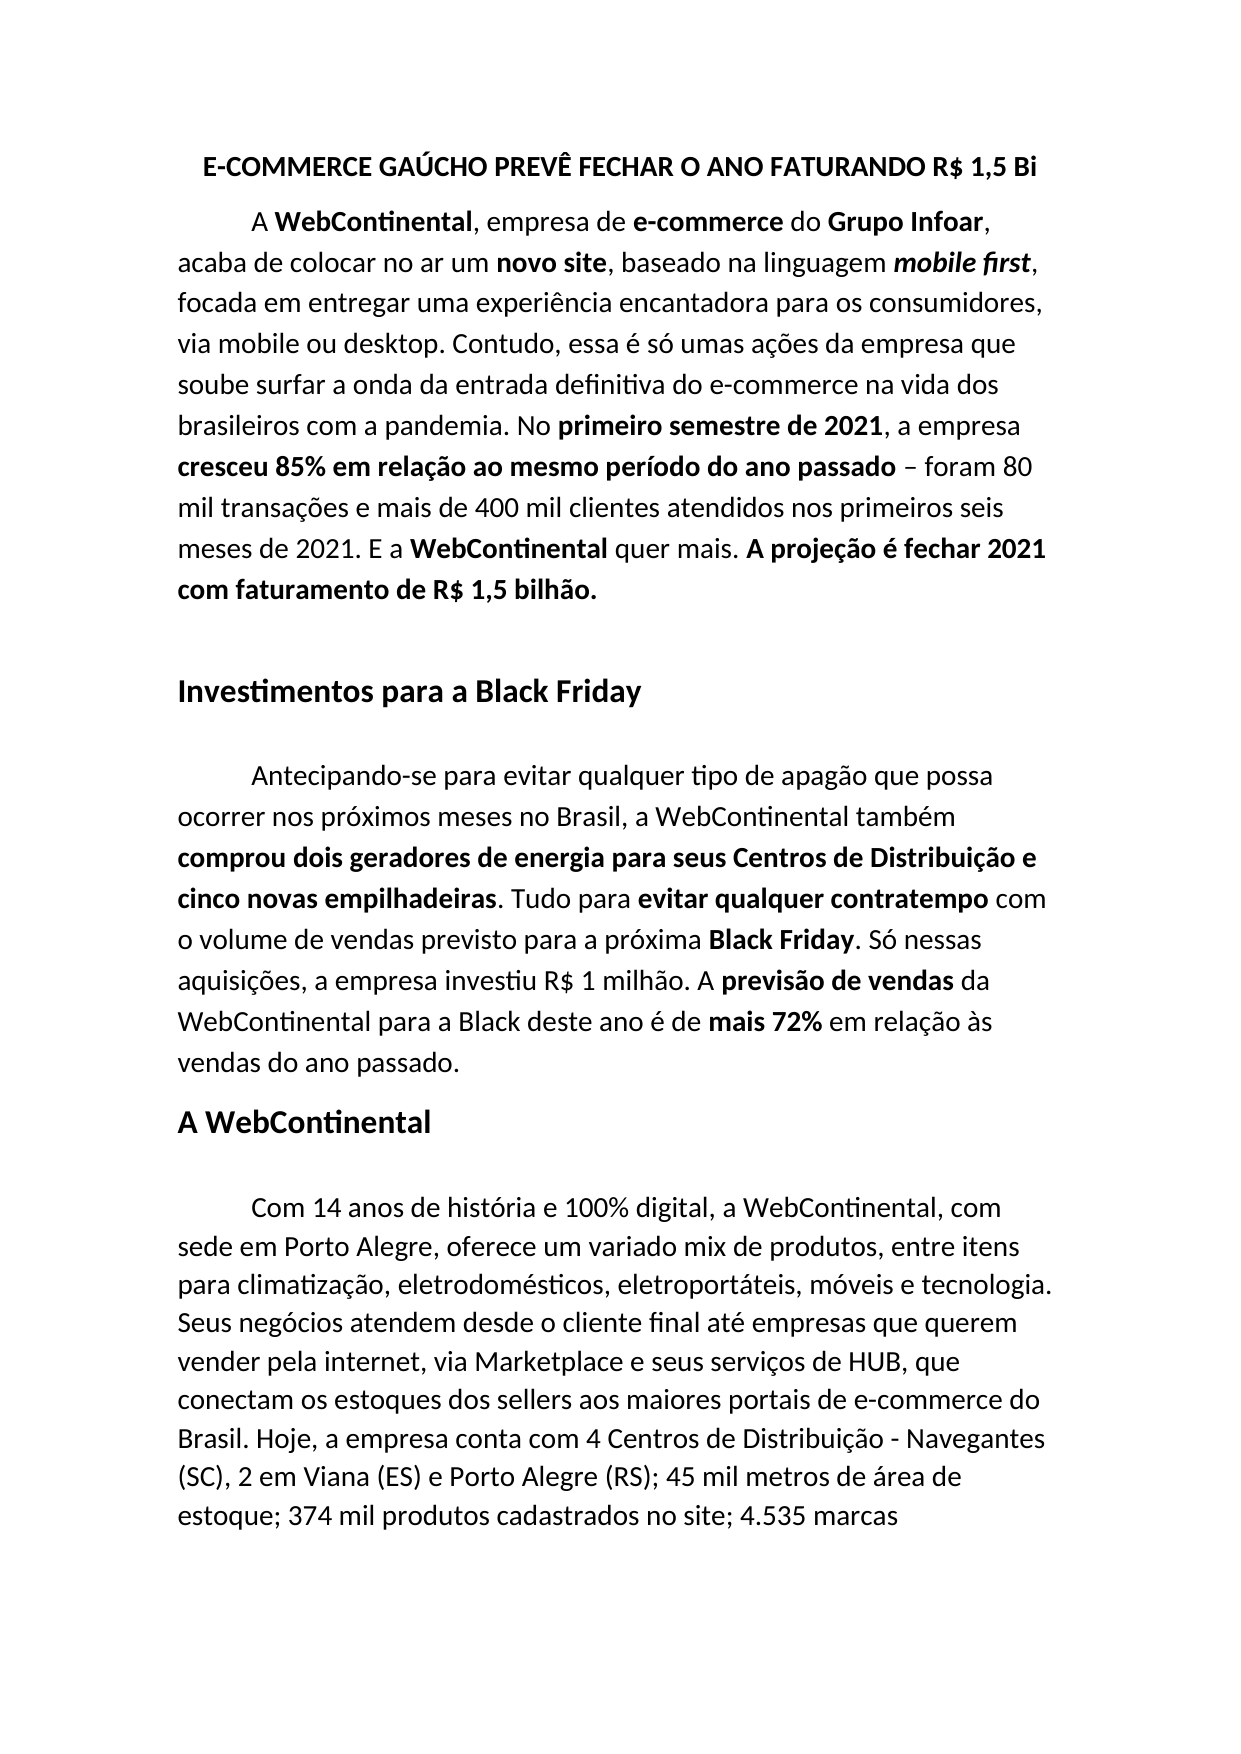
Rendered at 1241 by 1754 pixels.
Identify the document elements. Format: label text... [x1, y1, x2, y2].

text A WebContinental [177, 1102, 1063, 1142]
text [177, 1189, 1063, 1532]
text E-COMMERCE GAÚCHO PREVÊ FECHAR O ANO FATURANDO R$ 1,5 Bi [177, 148, 1063, 183]
text Investimentos para a Black Friday [177, 670, 1063, 710]
text Antecipando-se para evitar qualquer tipo de apagão que possa ocorrer nos próximos meses no Brasil, a WebContinental também comprou dois geradores de energia para seus Centros de Distribuição e cinco novas empilhadeiras. Tudo para evitar qualquer contratempo com o volume de vendas previsto para a próxima Black Friday. Só nessas aquisições, a empresa investiu R$ 1 milhão. A previsão de vendas da WebContinental para a Black deste ano é de mais 72% em relação às vendas do ano passado. [177, 757, 1063, 1079]
text A WebContinental, empresa de e-commerce do Grupo Infoar, acaba de colocar no ar um novo site, baseado na linguagem mobile first, focada em entregar uma experiência encantadora para os consumidores, via mobile ou desktop. Contudo, essa é só umas ações da empresa que soube surfar a onda da entrada definitiva do e-commerce na vida dos brasileiros com a pandemia. No primeiro semestre de 2021, a empresa cresceu 85% em relação ao mesmo período do ano passado – foram 80 mil transações e mais de 400 mil clientes atendidos nos primeiros seis meses de 2021. E a WebContinental quer mais. A projeção é fechar 2021 com faturamento de R$ 1,5 bilhão. [177, 203, 1063, 607]
